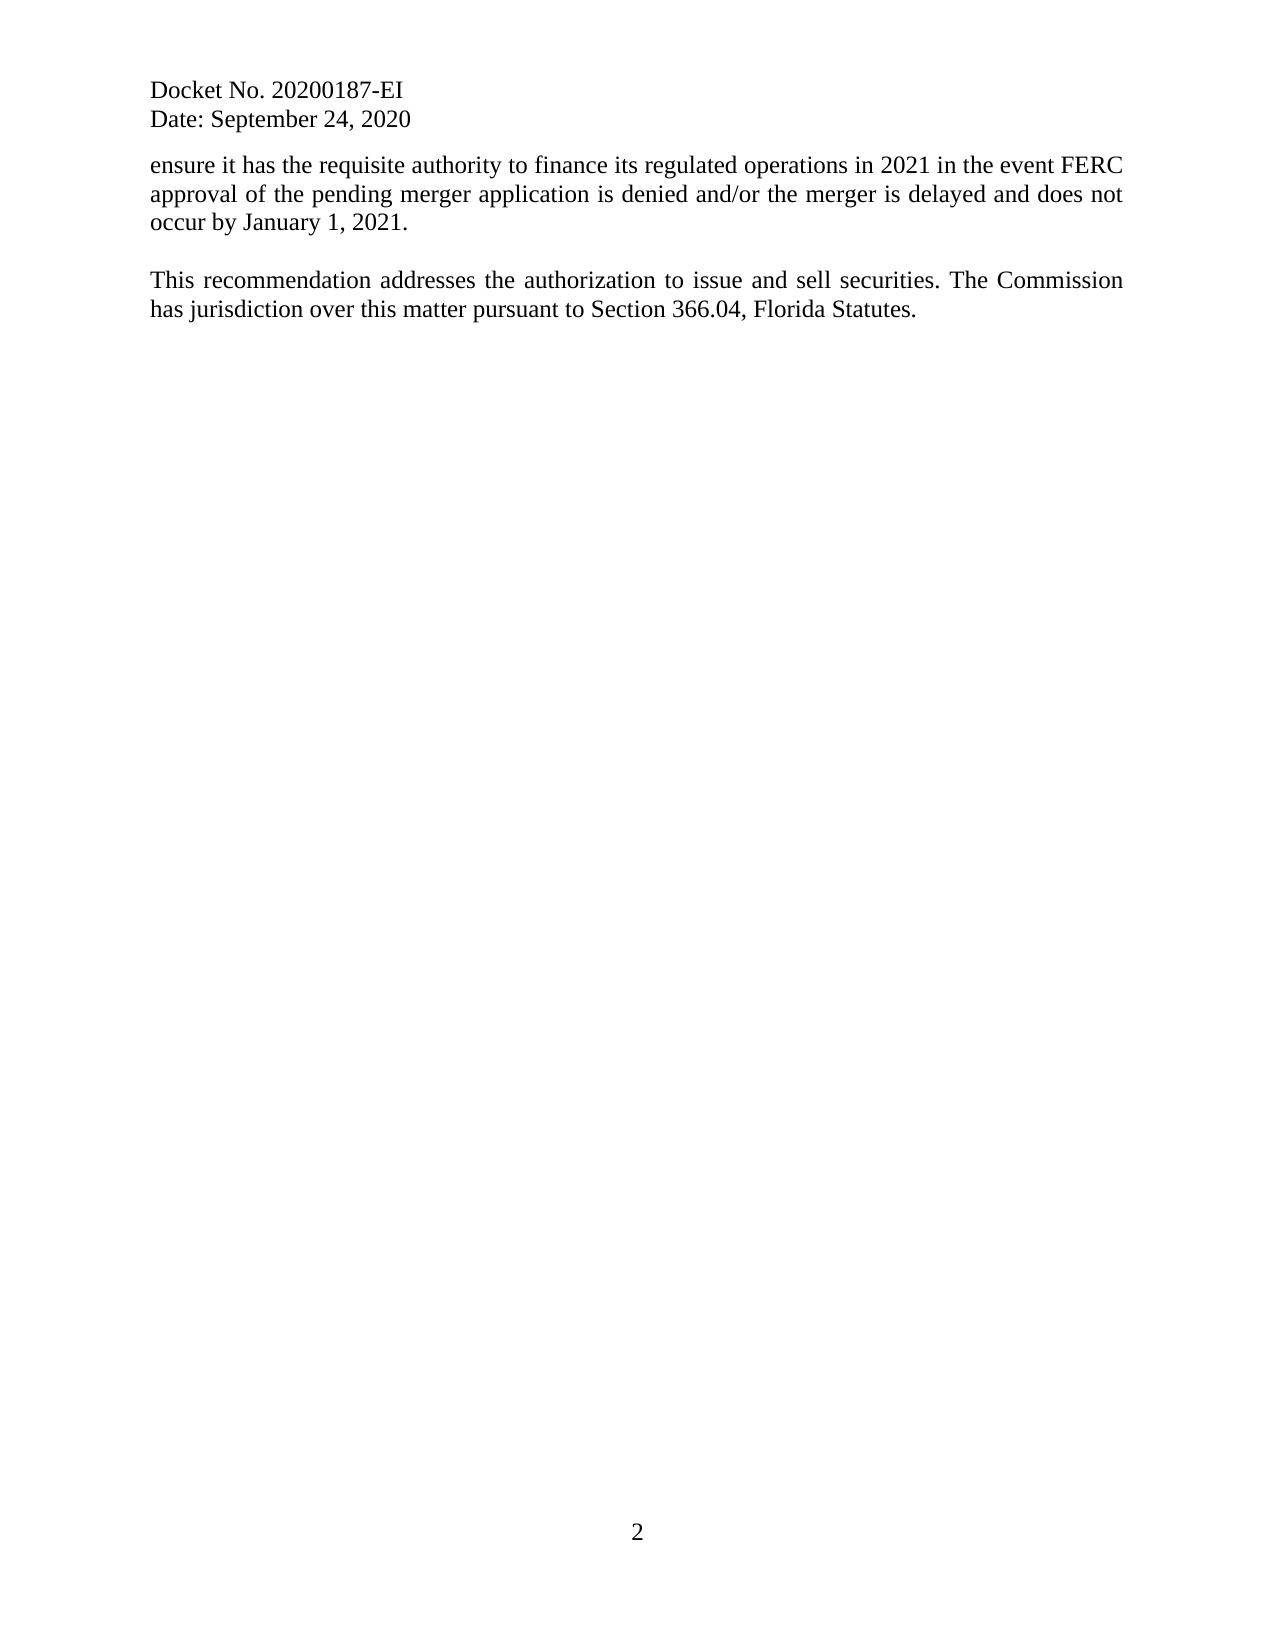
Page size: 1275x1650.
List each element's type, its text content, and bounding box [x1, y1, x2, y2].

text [150, 150, 1125, 236]
text This recommendation addresses the authorization to issue and sell securities. The Commission has jurisdiction over this matter pursuant to Section 366.04, Florida Statutes. [150, 265, 1125, 322]
